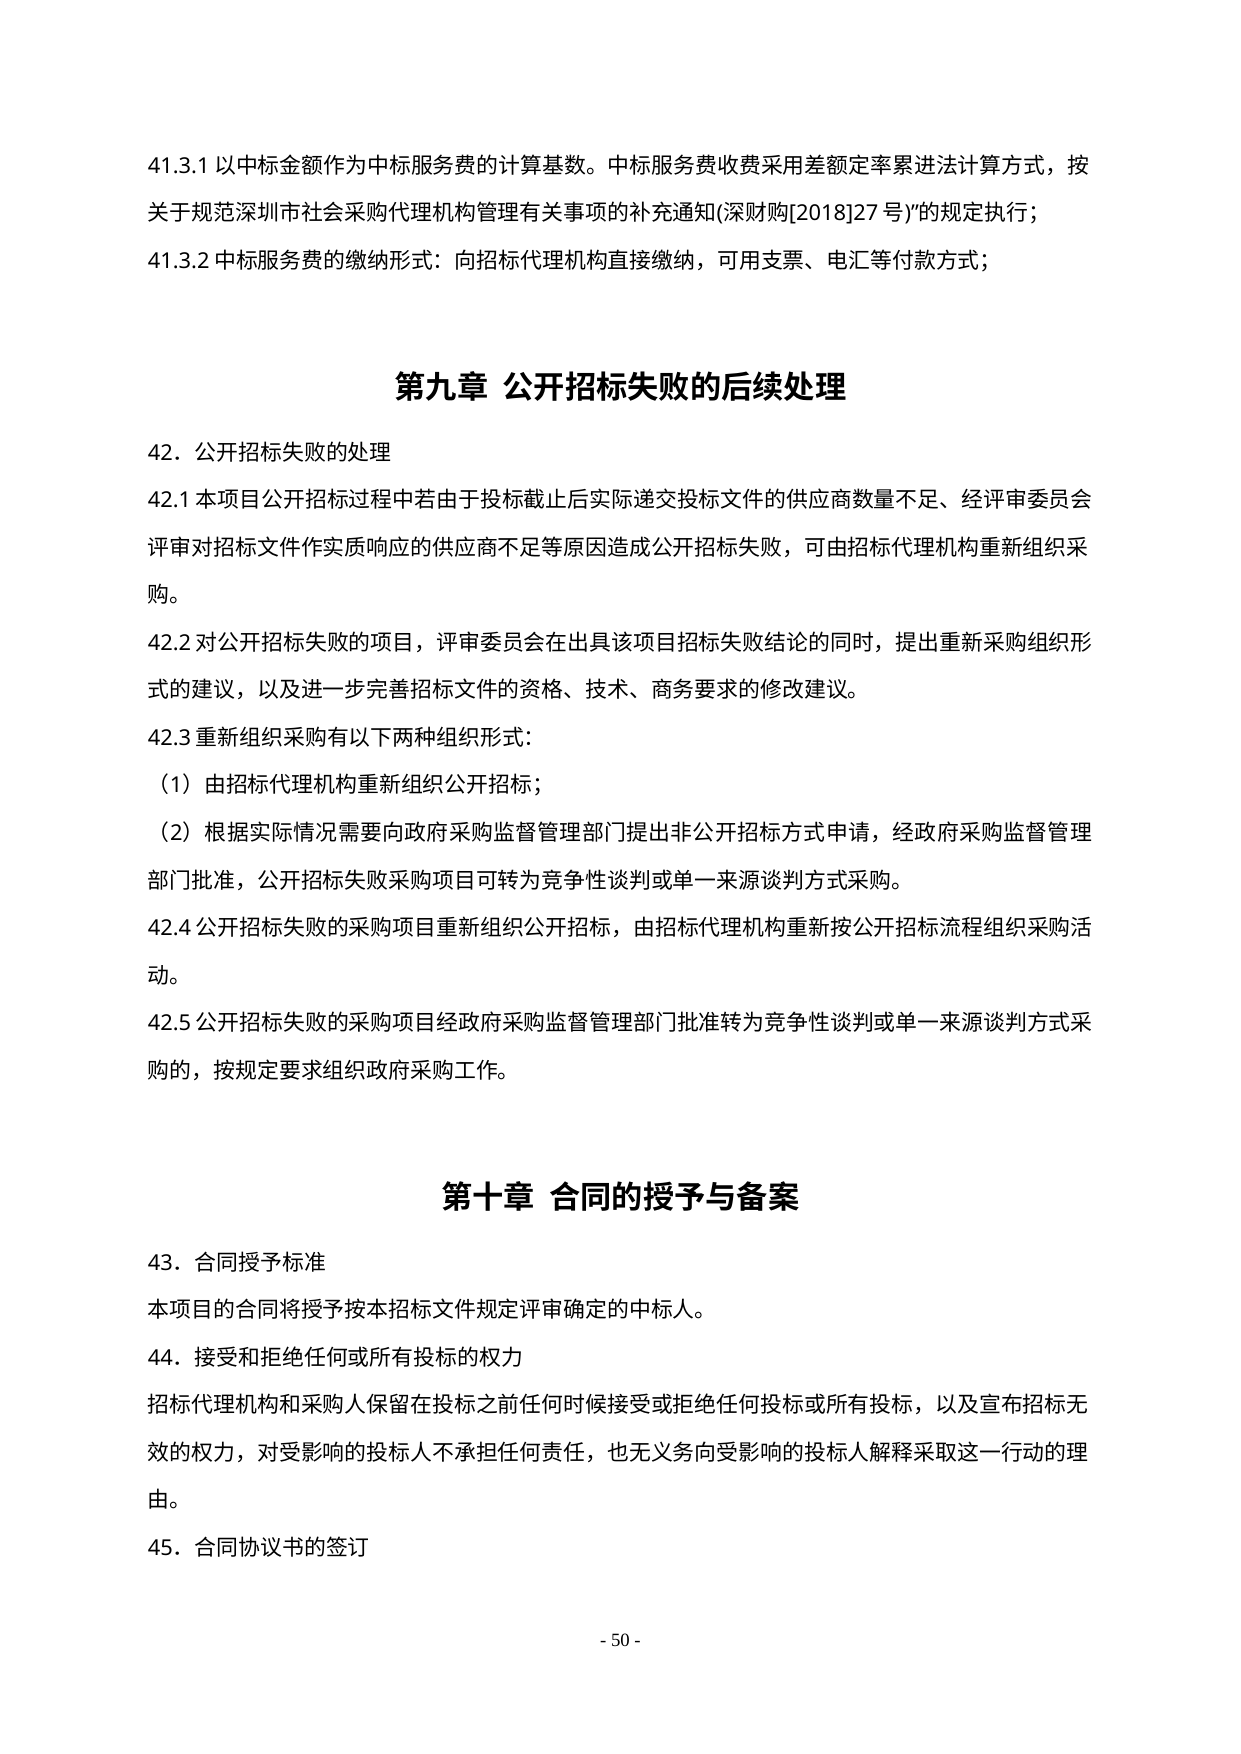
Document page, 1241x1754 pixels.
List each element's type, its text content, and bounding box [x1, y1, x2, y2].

text 42.1本项目公开招标过程中若由于投标截止后实际递交投标文件的供应商数量不足、经评审委员会评审对招标文件作实质响应的供应商不足等原因造成公开招标失败，可由招标代理机构重新组织采购。 [148, 482, 1092, 609]
text （1）由招标代理机构重新组织公开招标； [148, 767, 1092, 799]
text 43．合同授予标准 [148, 1244, 1092, 1276]
subtitle 第九章 公开招标失败的后续处理 [148, 362, 1092, 407]
text 42.4公开招标失败的采购项目重新组织公开招标，由招标代理机构重新按公开招标流程组织采购活动。 [148, 910, 1092, 989]
text 42.2对公开招标失败的项目，评审委员会在出具该项目招标失败结论的同时，提出重新采购组织形式的建议，以及进一步完善招标文件的资格、技术、商务要求的修改建议。 [148, 625, 1092, 704]
subtitle 第十章 合同的授予与备案 [148, 1172, 1092, 1217]
text 44．接受和拒绝任何或所有投标的权力 [148, 1339, 1092, 1371]
text 42.3重新组织采购有以下两种组织形式： [148, 720, 1092, 752]
text 41.3.2中标服务费的缴纳形式：向招标代理机构直接缴纳，可用支票、电汇等付款方式； [148, 243, 1092, 275]
text 本项目的合同将授予按本招标文件规定评审确定的中标人。 [148, 1292, 1092, 1324]
text 42.5公开招标失败的采购项目经政府采购监督管理部门批准转为竞争性谈判或单一来源谈判方式采购的，按规定要求组织政府采购工作。 [148, 1005, 1092, 1084]
text 41.3.1以中标金额作为中标服务费的计算基数。中标服务费收费采用差额定率累进法计算方式，按关于规范深圳市社会采购代理机构管理有关事项的补充通知(深财购[2018]27号)”的规定执行； [148, 148, 1092, 227]
text 42．公开招标失败的处理 [148, 434, 1092, 466]
text 45．合同协议书的签订 [148, 1530, 1092, 1561]
text （2）根据实际情况需要向政府采购监督管理部门提出非公开招标方式申请，经政府采购监督管理部门批准，公开招标失败采购项目可转为竞争性谈判或单一来源谈判方式采购。 [148, 815, 1092, 894]
text 招标代理机构和采购人保留在投标之前任何时候接受或拒绝任何投标或所有投标，以及宣布招标无效的权力，对受影响的投标人不承担任何责任，也无义务向受影响的投标人解释采取这一行动的理由。 [148, 1387, 1092, 1514]
